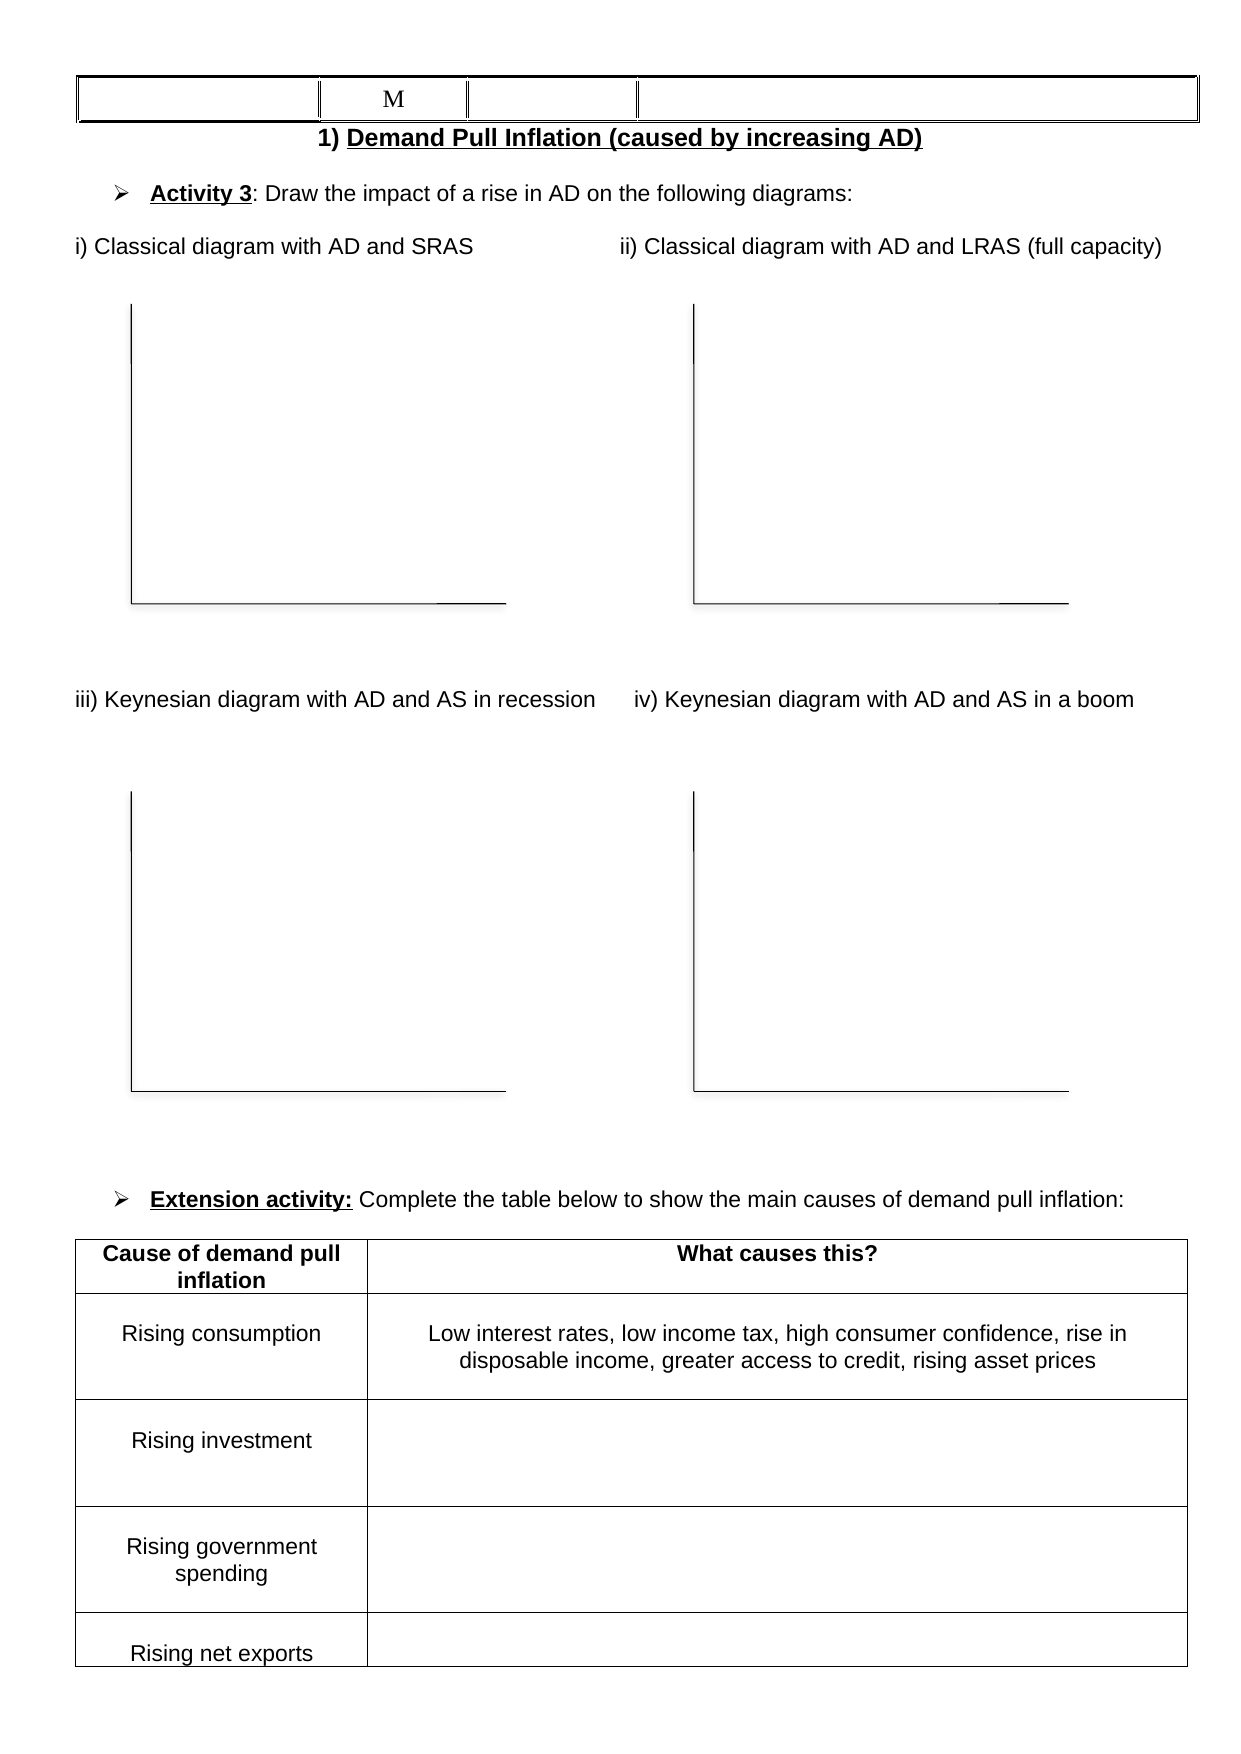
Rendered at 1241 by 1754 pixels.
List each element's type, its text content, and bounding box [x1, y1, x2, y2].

table_cell [368, 1613, 1187, 1666]
table_cell [638, 75, 1198, 119]
table_cell [368, 1400, 1187, 1506]
table_cell [368, 1507, 1187, 1612]
text 1) Demand Pull Inflation (caused by increasing AD) [75, 123, 1165, 151]
list Activity 3: Draw the impact of a rise in AD on the following diagrams: [112, 180, 1165, 207]
table_cell M [320, 78, 467, 119]
table_cell [468, 78, 638, 119]
list Extension activity: Complete the table below to show the main causes of demand pull inflation: [112, 1186, 1165, 1213]
text i) Classical diagram with AD and SRAS ii) Classical diagram with AD and LRAS (full capacity) [75, 233, 1165, 259]
table_header What causes this? [368, 1240, 1187, 1293]
table_cell Rising investment [76, 1400, 367, 1506]
table_cell Rising consumption [76, 1294, 367, 1399]
table_header Cause of demand pull inflation [76, 1240, 367, 1293]
table_cell Low interest rates, low income tax, high consumer confidence, rise in disposable income, greater access to credit, rising asset prices [368, 1294, 1187, 1399]
text iii) Keynesian diagram with AD and AS in recession iv) Keynesian diagram with AD and AS in a boom [75, 686, 1165, 712]
table_cell Rising government spending [76, 1507, 367, 1612]
table_cell Rising net exports [76, 1613, 367, 1666]
